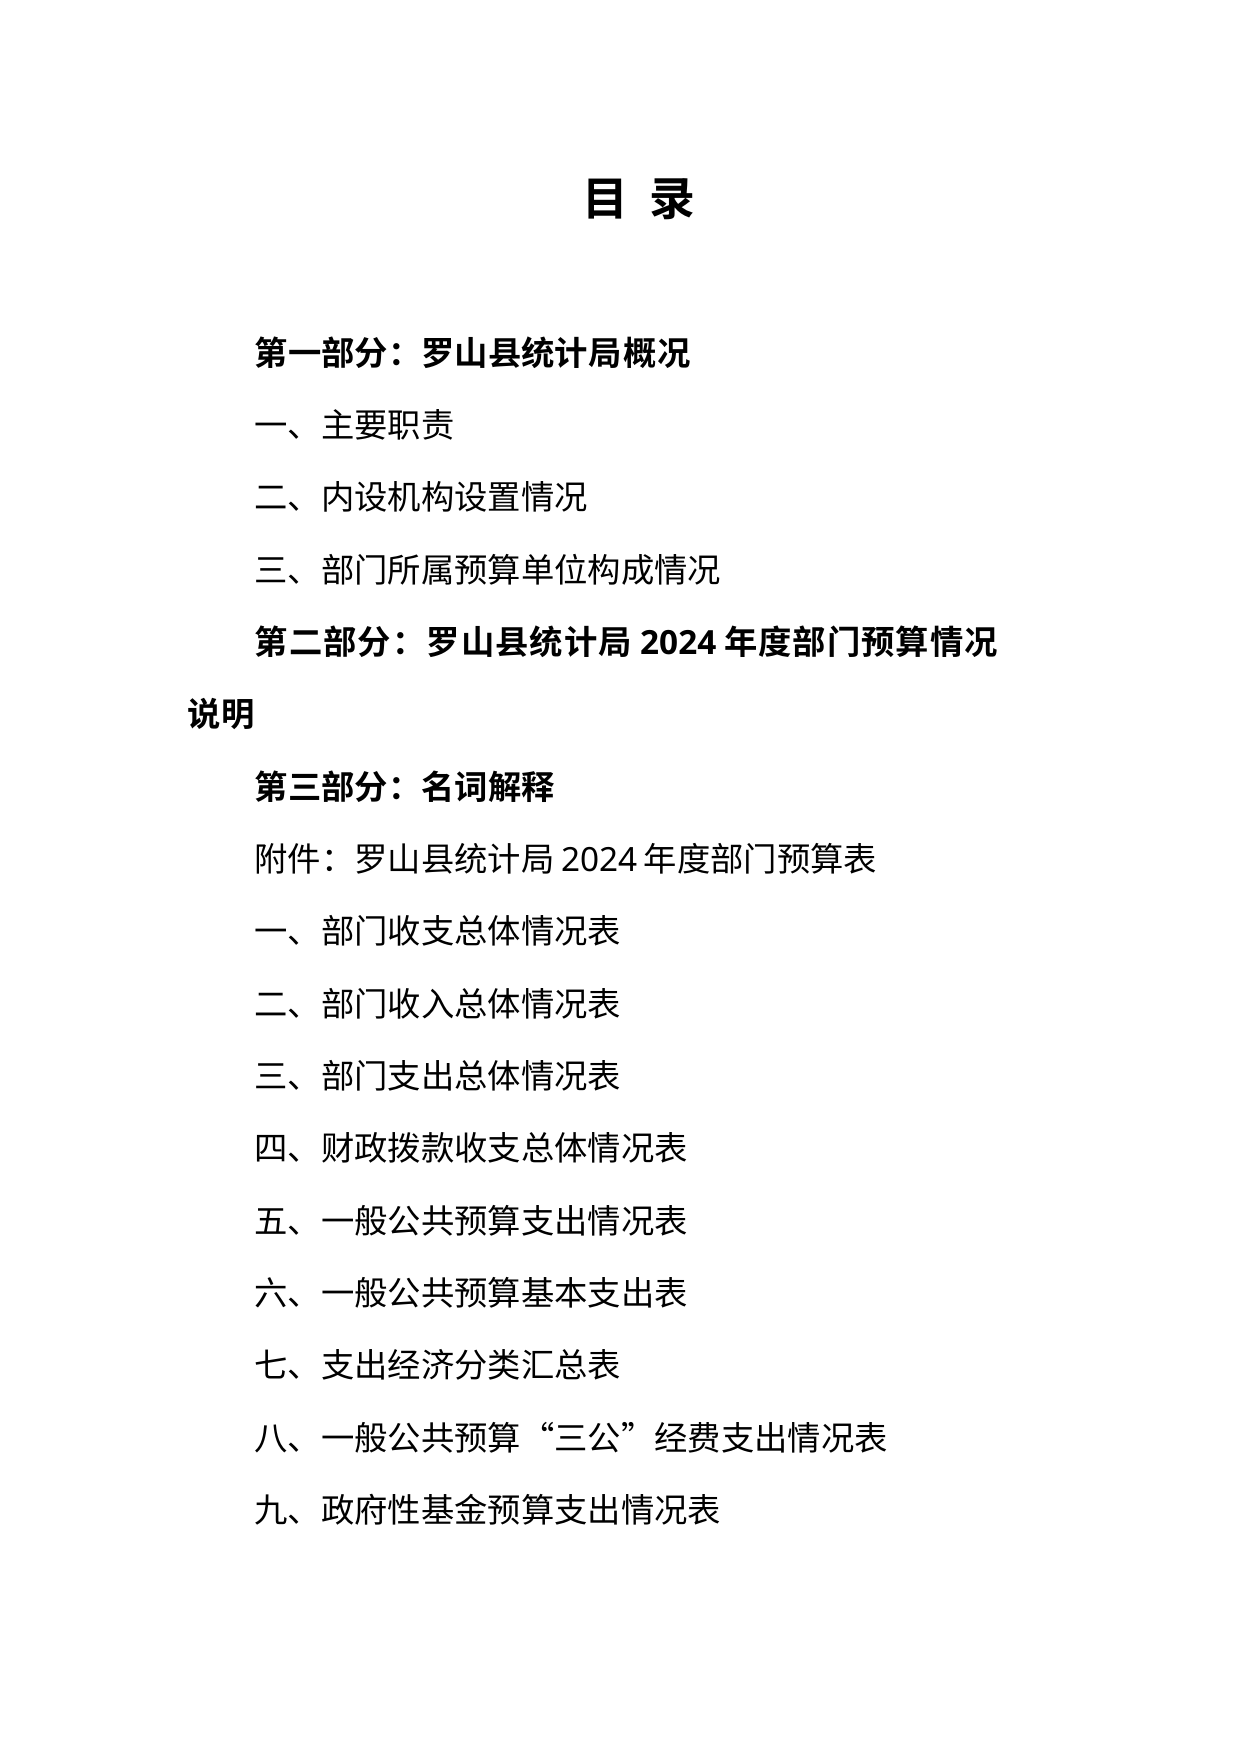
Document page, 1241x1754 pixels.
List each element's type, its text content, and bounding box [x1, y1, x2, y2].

text 三、部门支出总体情况表 [187, 1050, 1047, 1098]
text 八、一般公共预算“三公”经费支出情况表 [187, 1411, 1047, 1459]
text 七、支出经济分类汇总表 [187, 1339, 1047, 1387]
text 目 录 [187, 162, 998, 228]
text 九、政府性基金预算支出情况表 [187, 1484, 1047, 1532]
text 一、主要职责 [187, 399, 1047, 447]
text 四、财政拨款收支总体情况表 [187, 1122, 1047, 1170]
text 五、一般公共预算支出情况表 [187, 1194, 1047, 1243]
text 第三部分：名词解释 [187, 760, 998, 809]
text 六、一般公共预算基本支出表 [187, 1267, 1047, 1315]
text 一、部门收支总体情况表 [187, 905, 1047, 953]
text 附件：罗山县统计局2024年度部门预算表 [187, 833, 998, 881]
text 第一部分：罗山县统计局 概况 [187, 326, 998, 375]
text 第二部分：罗山县统计局2024年度部门预算情况说明 [187, 616, 998, 736]
text 三、部门所属预算单位构成情况 [187, 543, 1047, 592]
text 二、内设机构设置情况 [187, 471, 1047, 519]
text 二、部门收入总体情况表 [187, 978, 1047, 1026]
